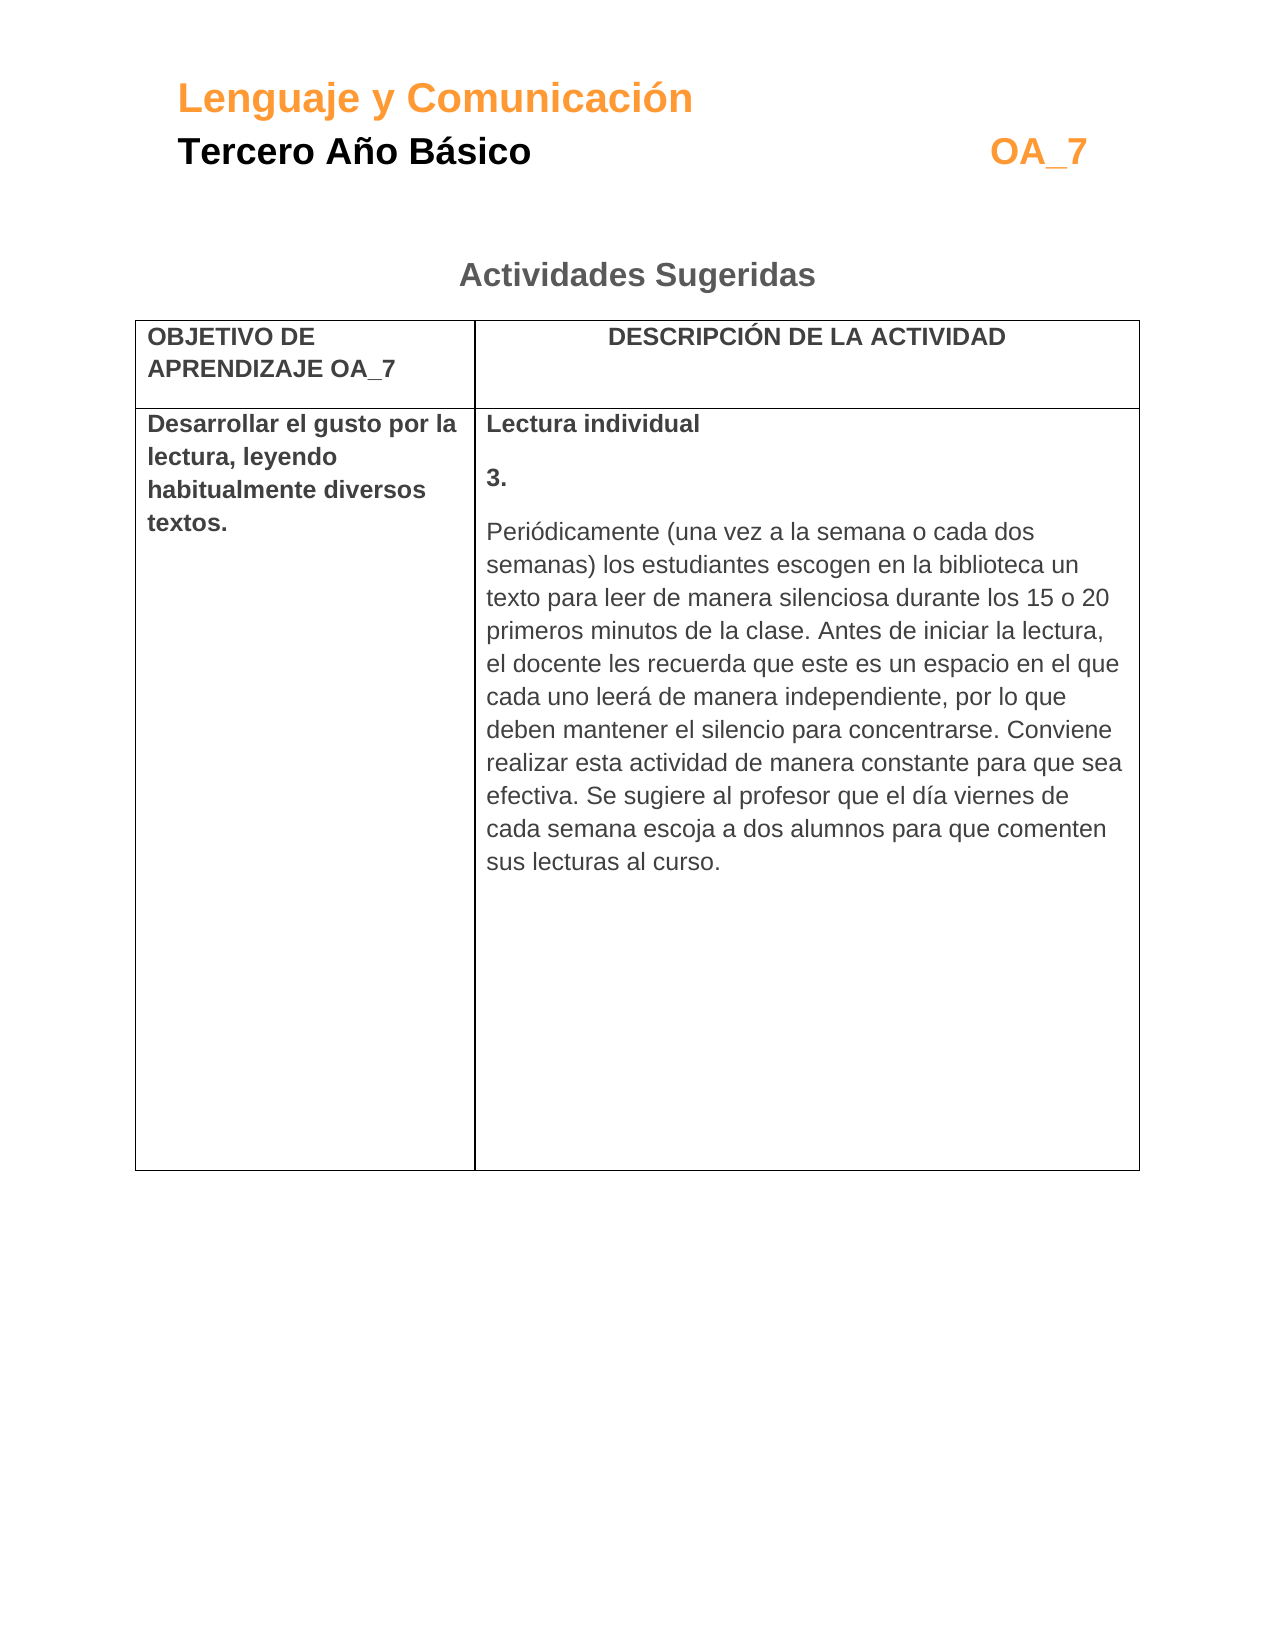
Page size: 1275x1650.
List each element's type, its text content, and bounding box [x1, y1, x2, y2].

table_header OBJETIVO DE APRENDIZAJE OA_7 [136, 321, 474, 408]
text Actividades Sugeridas [177, 255, 1098, 294]
table_cell Desarrollar el gusto por la lectura, leyendo habitualmente diversos textos. [136, 409, 474, 1170]
table_header DESCRIPCIÓN DE LA ACTIVIDAD [476, 321, 1139, 408]
table_cell Lectura individual 3. Periódicamente (una vez a la semana o cada dos semanas) los estudiantes escogen en la biblioteca un texto para leer de manera silenciosa durante los 15 o 20 primeros minutos de la clase. Antes de iniciar la lectura, el docente les recuerda que este es un espacio en el que cada uno leerá de manera independiente, por lo que deben mantener el silencio para concentrarse. Conviene realizar esta actividad de manera constante para que sea efectiva. Se sugiere al profesor que el día viernes de cada semana escoja a dos alumnos para que comenten sus lecturas al curso. [476, 409, 1139, 1170]
